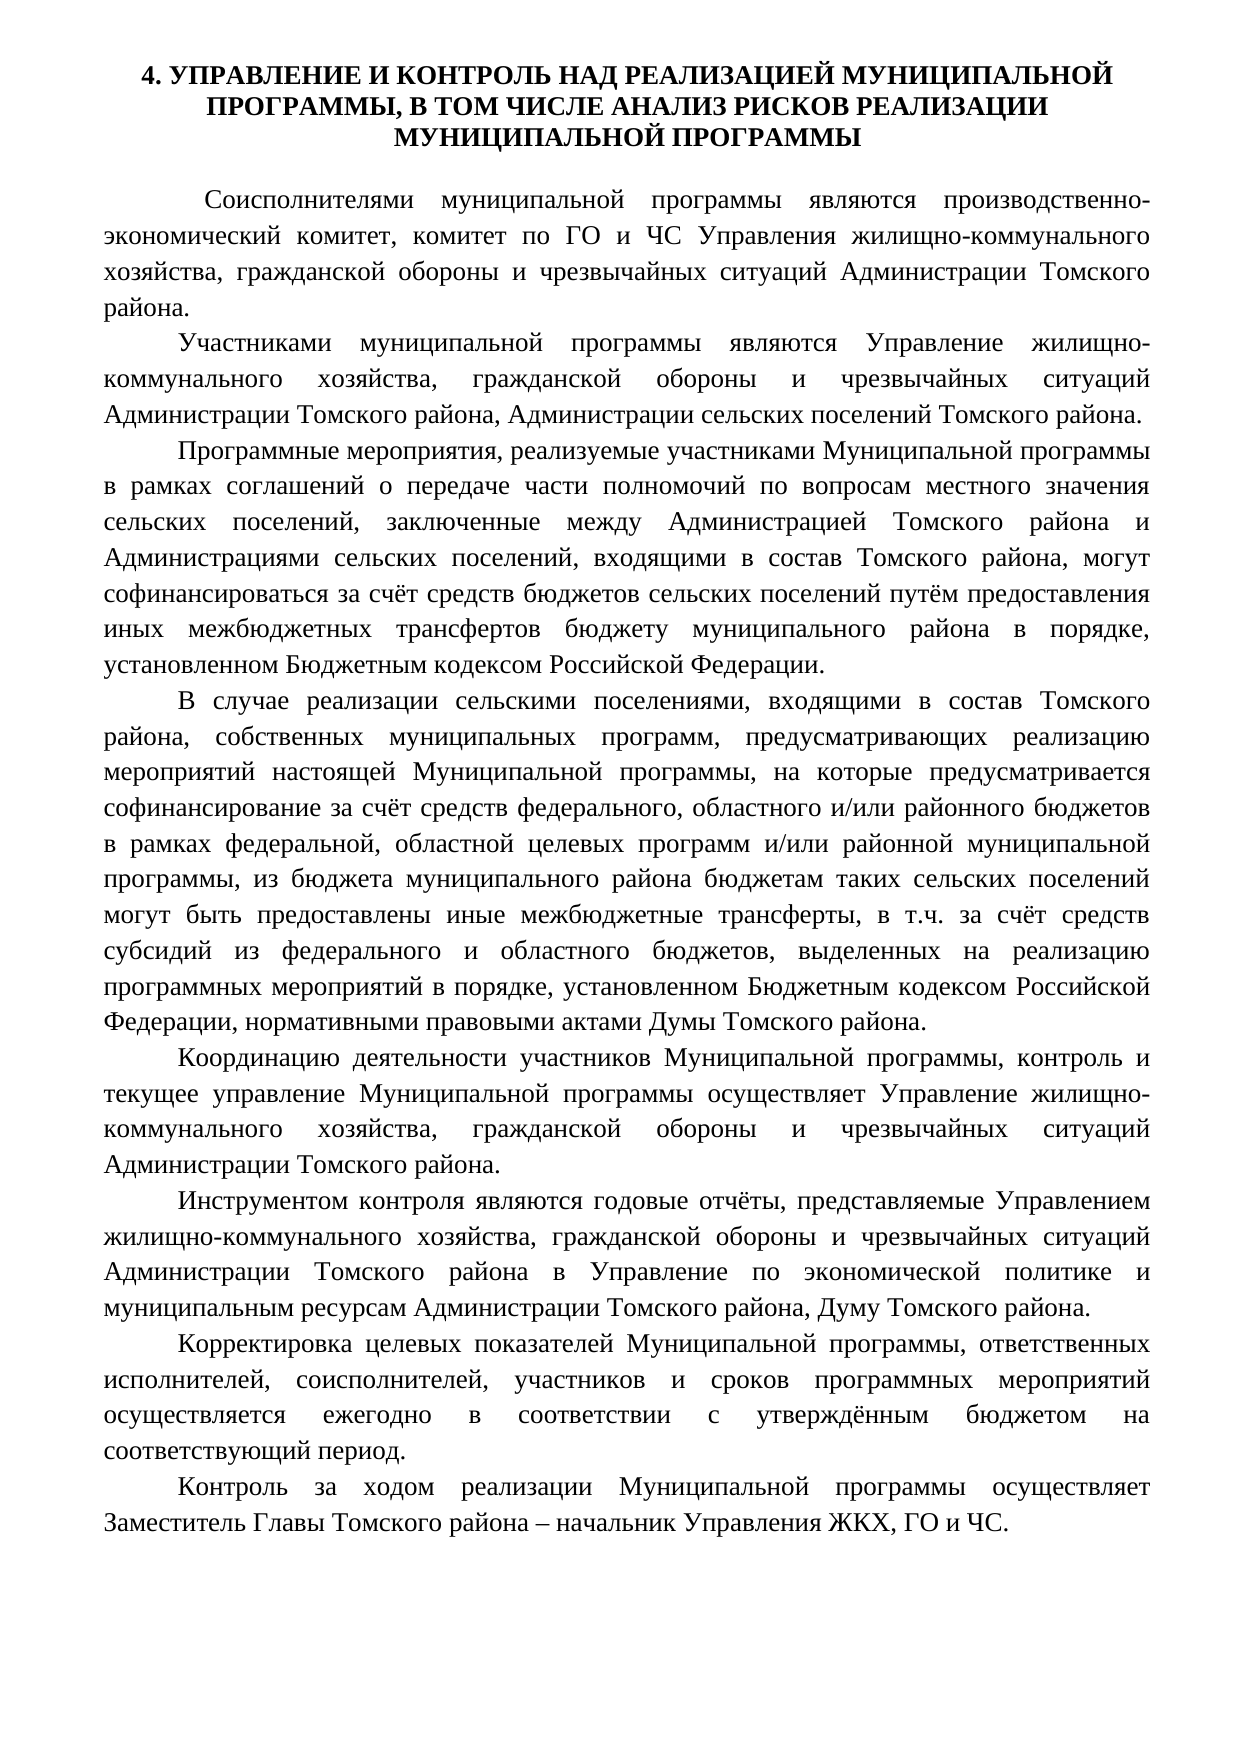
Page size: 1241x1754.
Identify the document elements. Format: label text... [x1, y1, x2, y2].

title 4. УПРАВЛЕНИЕ И КОНТРОЛЬ НАД РЕАЛИЗАЦИЕЙ МУНИЦИПАЛЬНОЙ [103, 59, 1152, 90]
text Участниками муниципальной программы являются Управление жилищно-коммунального хозяйства, гражданской обороны и чрезвычайных ситуаций Администрации Томского района, Администрации сельских поселений Томского района. [103, 327, 1152, 429]
text Программные мероприятия, реализуемые участниками Муниципальной программы в рамках соглашений о передаче части полномочий по вопросам местного значения сельских поселений, заключенные между Администрацией Томского района и Администрациями сельских поселений, входящими в состав Томского района, могут софинансироваться за счёт средств бюджетов сельских поселений путём предоставления иных межбюджетных трансфертов бюджету муниципального района в порядке, установленном Бюджетным кодексом Российской Федерации. [103, 434, 1152, 679]
title ПРОГРАММЫ, В ТОМ ЧИСЛЕ АНАЛИЗ РИСКОВ РЕАЛИЗАЦИИ [103, 90, 1152, 121]
text Инструментом контроля являются годовые отчёты, представляемые Управлением жилищно-коммунального хозяйства, гражданской обороны и чрезвычайных ситуаций Администрации Томского района в Управление по экономической политике и муниципальным ресурсам Администрации Томского района, Думу Томского района. [103, 1184, 1152, 1322]
text Координацию деятельности участников Муниципальной программы, контроль и текущее управление Муниципальной программы осуществляет Управление жилищно-коммунального хозяйства, гражданской обороны и чрезвычайных ситуаций Администрации Томского района. [103, 1041, 1152, 1179]
text Соисполнителями муниципальной программы являются производственно-экономический комитет, комитет по ГО и ЧС Управления жилищно-коммунального хозяйства, гражданской обороны и чрезвычайных ситуаций Администрации Томского района. [103, 184, 1152, 322]
title МУНИЦИПАЛЬНОЙ ПРОГРАММЫ [103, 121, 1152, 152]
text В случае реализации сельскими поселениями, входящими в состав Томского района, собственных муниципальных программ, предусматривающих реализацию мероприятий настоящей Муниципальной программы, на которые предусматривается софинансирование за счёт средств федерального, областного и/или районного бюджетов в рамках федеральной, областной целевых программ и/или районной муниципальной программы, из бюджета муниципального района бюджетам таких сельских поселений могут быть предоставлены иные межбюджетные трансферты, в т.ч. за счёт средств субсидий из федерального и областного бюджетов, выделенных на реализацию программных мероприятий в порядке, установленном Бюджетным кодексом Российской Федерации, нормативными правовыми актами Думы Томского района. [103, 684, 1152, 1037]
text Корректировка целевых показателей Муниципальной программы, ответственных исполнителей, соисполнителей, участников и сроков программных мероприятий осуществляется ежегодно в соответствии с утверждённым бюджетом на соответствующий период. [103, 1327, 1152, 1465]
text Контроль за ходом реализации Муниципальной программы осуществляет Заместитель Главы Томского района – начальник Управления ЖКХ, ГО и ЧС. [103, 1470, 1152, 1537]
